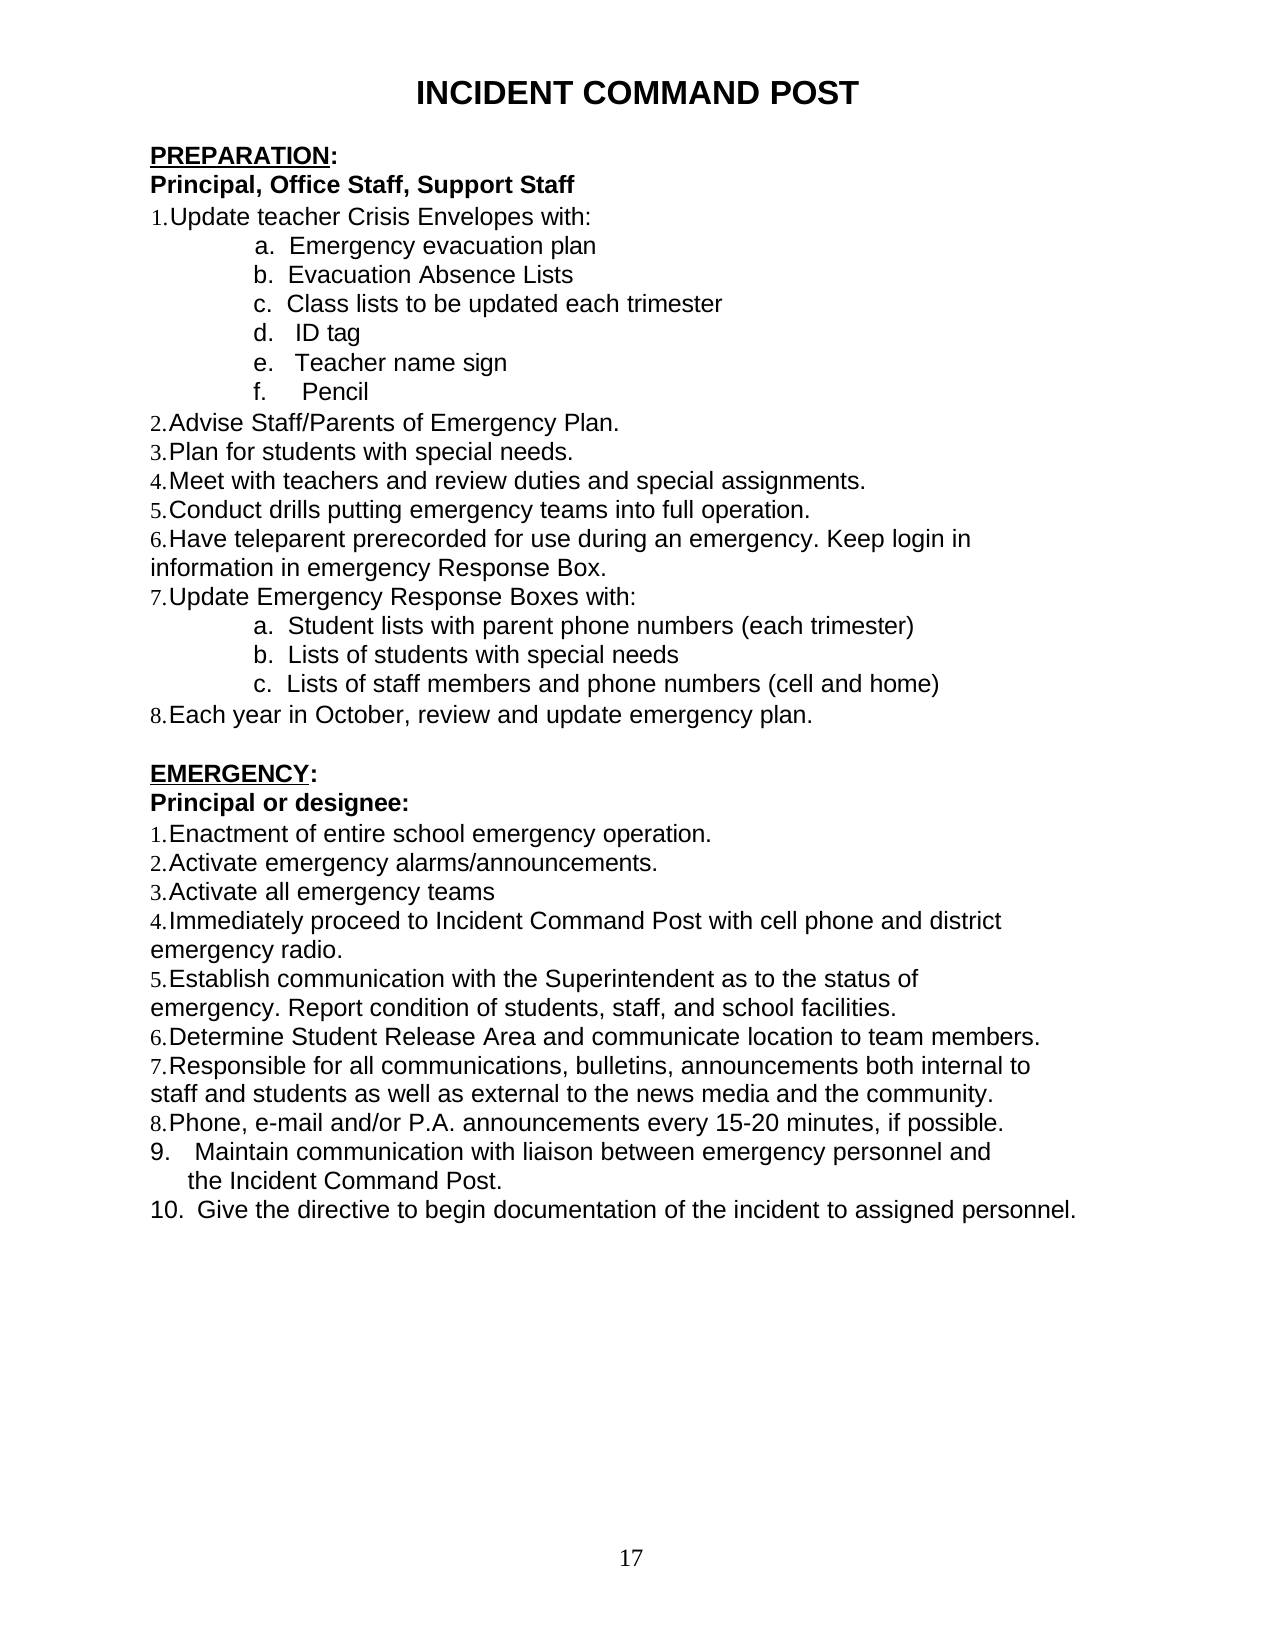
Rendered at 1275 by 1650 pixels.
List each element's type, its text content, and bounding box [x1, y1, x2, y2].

list Emergency evacuation plan [46, 231, 597, 259]
subtitle Principal or designee: [150, 788, 1214, 817]
list Determine Student Release Area and communicate location to team members. [150, 1022, 1214, 1050]
list Have teleparent prerecorded for use during an emergency. Keep login in information in emergency Response Box. [150, 524, 1100, 582]
subtitle INCIDENT COMMAND POST [208, 73, 1067, 111]
list Phone, e-mail and/or P.A. announcements every 15-20 minutes, if possible. [150, 1108, 1214, 1137]
list Conduct drills putting emergency teams into full operation. [150, 495, 1214, 524]
list Teacher name sign [253, 347, 1214, 376]
list Responsible for all communications, bulletins, announcements both internal to staff and students as well as external to the news media and the community. [150, 1051, 1086, 1108]
list Student lists with parent phone numbers (each trimester) [253, 611, 1214, 639]
list Pencil [253, 377, 1214, 405]
list Establish communication with the Superintendent as to the status of emergency. Report condition of students, staff, and school facilities. [150, 964, 1055, 1021]
list Class lists to be updated each trimester [253, 289, 1214, 318]
list Evacuation Absence Lists [253, 260, 1214, 289]
list Plan for students with special needs. [150, 437, 1214, 466]
list Enactment of entire school emergency operation. [150, 819, 1214, 848]
list Activate emergency alarms/announcements. [150, 848, 1214, 877]
list Lists of students with special needs [253, 640, 1214, 669]
list Update Emergency Response Boxes with: [150, 582, 1214, 611]
list ID tag [253, 318, 1214, 347]
text EMERGENCY: [150, 759, 1214, 787]
subtitle Principal, Office Staff, Support Staff [150, 171, 1214, 199]
list Give the directive to begin documentation of the incident to assigned personnel. [150, 1195, 1214, 1224]
list Advise Staff/Parents of Emergency Plan. [150, 408, 1214, 437]
list Activate all emergency teams [150, 877, 1214, 906]
text PREPARATION: [150, 141, 1214, 170]
list Maintain communication with liaison between emergency personnel and the Incident Command Post. [150, 1137, 1033, 1195]
list Immediately proceed to Incident Command Post with cell phone and district emergency radio. [150, 906, 1003, 964]
list Update teacher Crisis Envelopes with: [46, 202, 591, 231]
list Meet with teachers and review duties and special assignments. [150, 466, 1214, 495]
list Each year in October, review and update emergency plan. [150, 700, 1214, 729]
list Lists of staff members and phone numbers (cell and home) [253, 669, 1214, 698]
